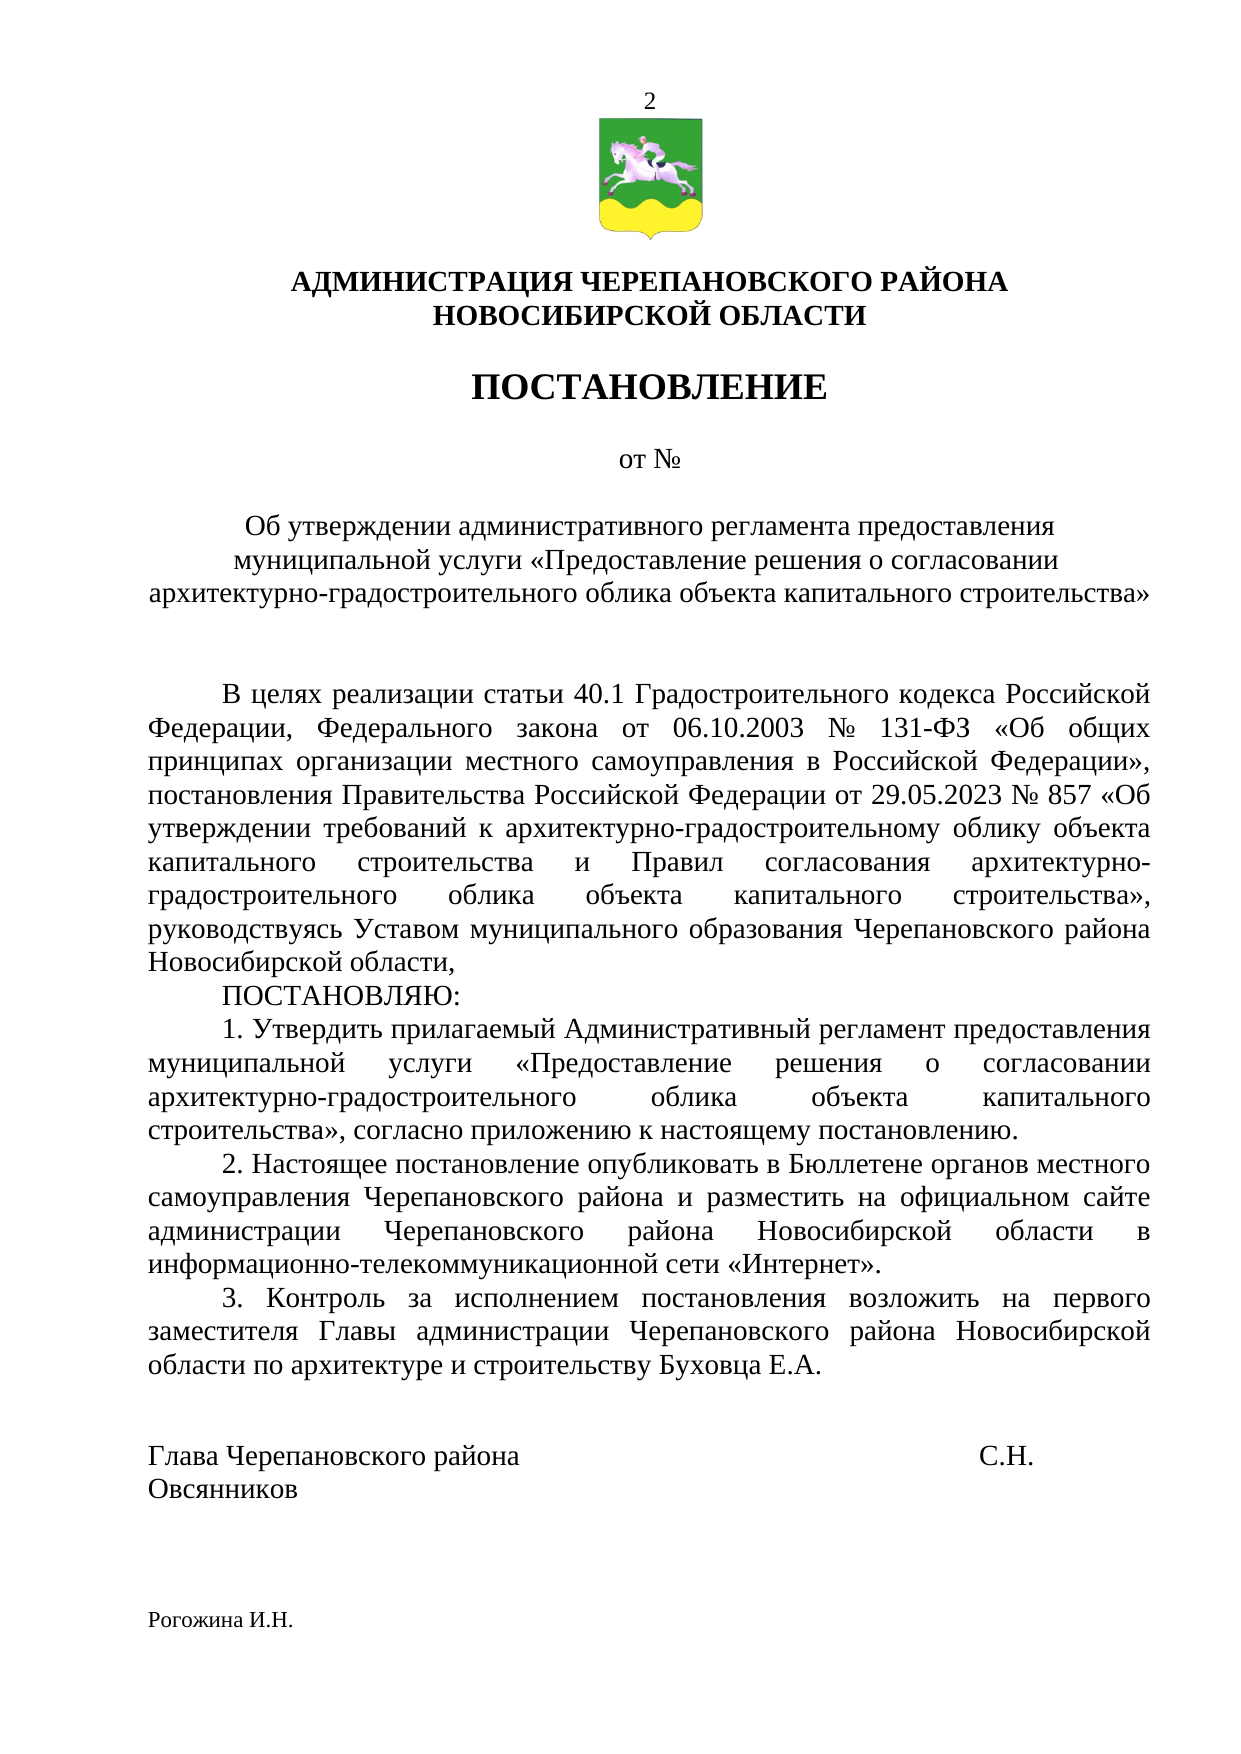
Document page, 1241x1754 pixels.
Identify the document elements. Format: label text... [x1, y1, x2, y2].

picture [595, 118, 705, 240]
text архитектурно-градостроительного облика объекта капитального строительства» [148, 576, 1152, 609]
text ПОСТАНОВЛЕНИЕ [148, 365, 1152, 408]
text 3. Контроль за исполнением постановления возложить на первого заместителя Главы администрации Черепановского района Новосибирской области по архитектуре и строительству Буховца Е.А. [148, 1280, 1152, 1381]
text НОВОСИБИРСКОЙ ОБЛАСТИ [148, 298, 1152, 331]
text ПОСТАНОВЛЯЮ: [148, 978, 1152, 1012]
text от № [148, 441, 1152, 475]
text В целях реализации статьи 40.1 Градостроительного кодекса Российской Федерации, Федерального закона от 06.10.2003 № 131-ФЗ «Об общих принципах организации местного самоуправления в Российской Федерации», постановления Правительства Российской Федерации от 29.05.2023 № 857 «Об утверждении требований к архитектурно-градостроительному облику объекта капитального строительства и Правил согласования архитектурно-градостроительного облика объекта капитального строительства», руководствуясь Уставом муниципального образования Черепановского района Новосибирской области, [148, 676, 1152, 978]
text муниципальной услуги «Предоставление решения о согласовании [148, 542, 1152, 576]
text Рогожина И.Н. [148, 1606, 1152, 1632]
text АДМИНИСТРАЦИЯ ЧЕРЕПАНОВСКОГО РАЙОНА [148, 264, 1152, 298]
text 1. Утвердить прилагаемый Административный регламент предоставления муниципальной услуги «Предоставление решения о согласовании архитектурно-градостроительного облика объекта капитального строительства», согласно приложению к настоящему постановлению. [148, 1012, 1152, 1146]
text Глава Черепановского района С.Н. Овсянников [148, 1438, 1152, 1505]
text Об утверждении административного регламента предоставления [148, 508, 1152, 542]
text 2. Настоящее постановление опубликовать в Бюллетене органов местного самоуправления Черепановского района и разместить на официальном сайте администрации Черепановского района Новосибирской области в информационно-телекоммуникационной сети «Интернет». [148, 1146, 1152, 1280]
